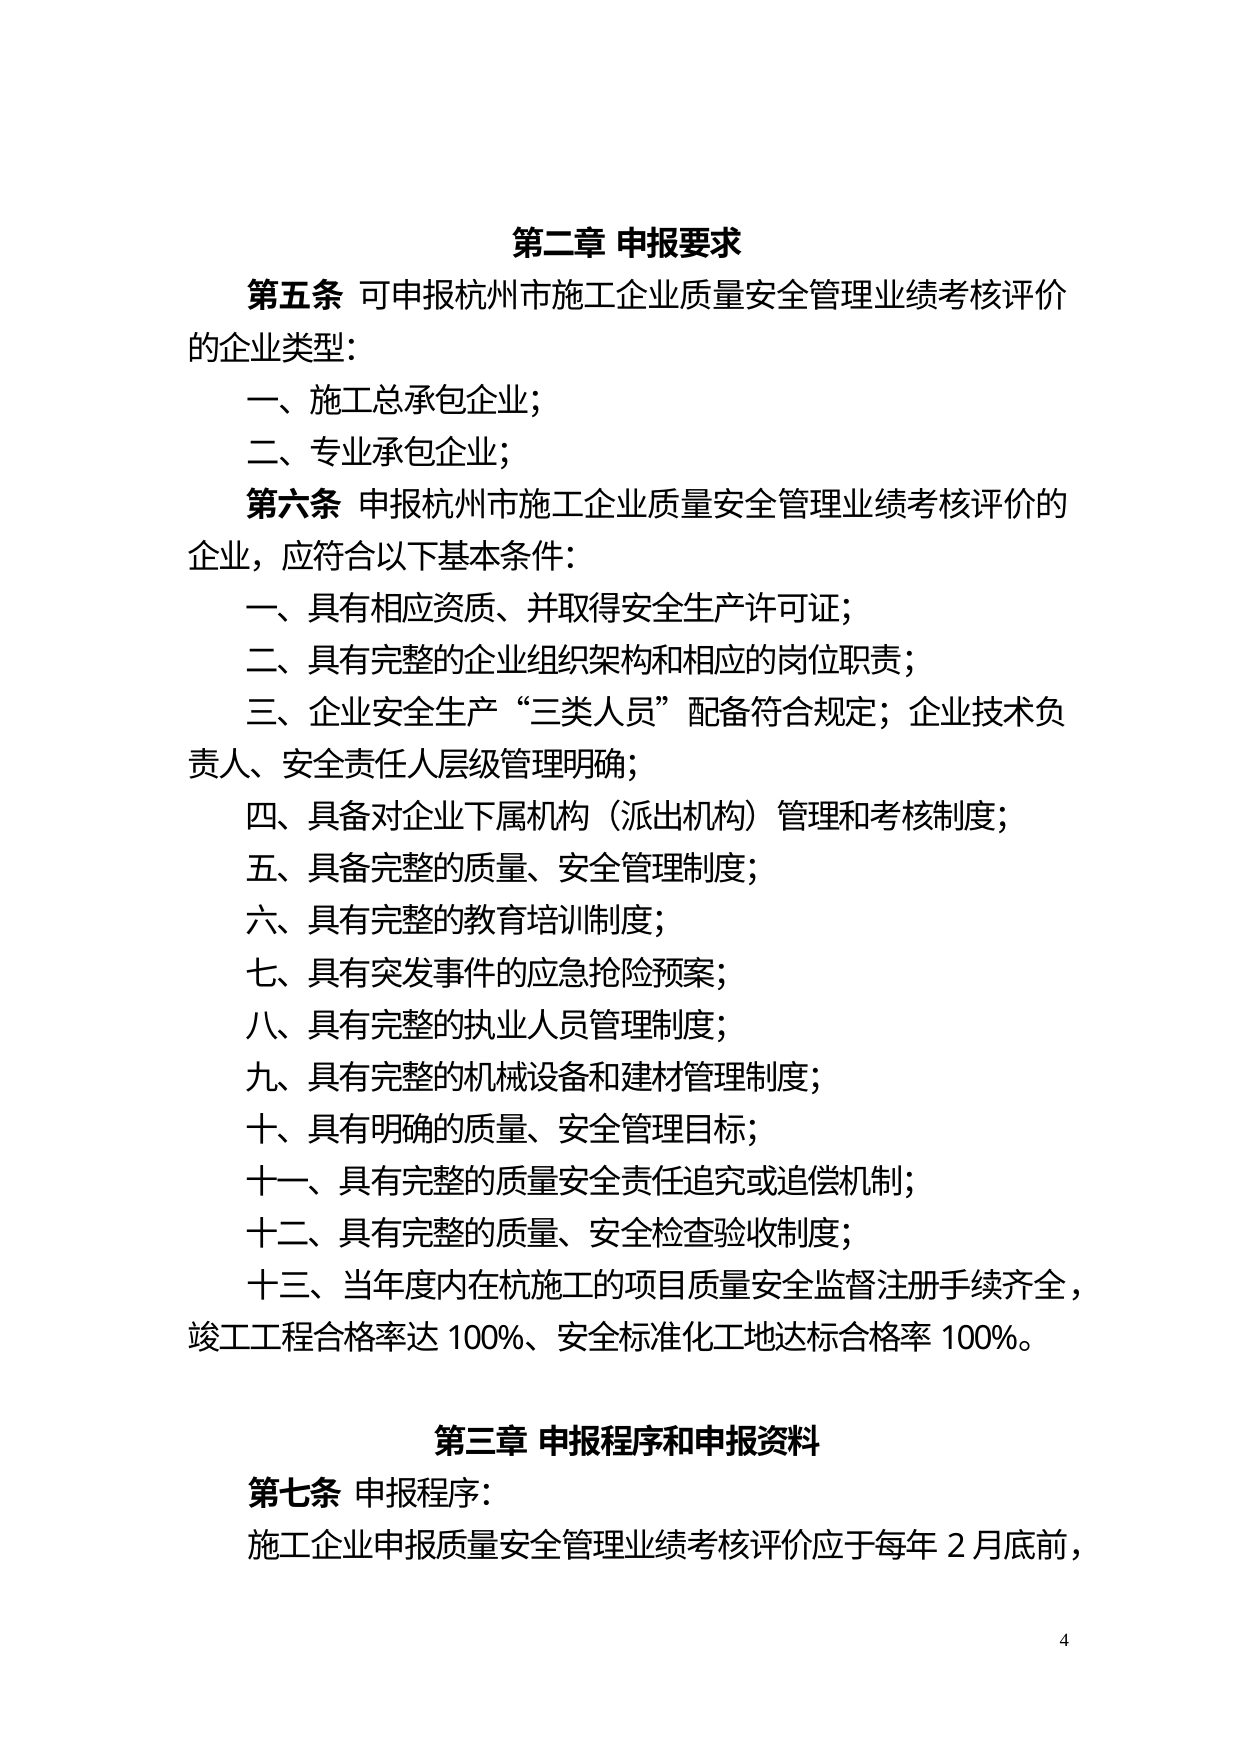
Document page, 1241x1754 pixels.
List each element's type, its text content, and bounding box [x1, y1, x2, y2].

text 十三、当年度内在杭施工的项目质量安全监督注册手续齐全，竣工工程合格率达100%、安全标准化工地达标合格率100%。 [187, 1256, 1069, 1360]
text 第三章 申报程序和申报资料 [187, 1412, 1069, 1464]
text 第五条 可申报杭州市施工企业质量安全管理业绩考核评价的企业类型： [187, 266, 1069, 370]
text 一、施工总承包企业； [187, 370, 1069, 422]
text 十一、具有完整的质量安全责任追究或追偿机制； [187, 1152, 1069, 1204]
text 第二章 申报要求 [187, 214, 1069, 266]
text 七、具有突发事件的应急抢险预案； [187, 943, 1069, 995]
text 五、具备完整的质量、安全管理制度； [187, 839, 1069, 891]
text 四、具备对企业下属机构（派出机构）管理和考核制度； [187, 787, 1069, 839]
text 二、具有完整的企业组织架构和相应的岗位职责； [187, 631, 1069, 683]
text 第七条 申报程序： [187, 1464, 1069, 1516]
text 九、具有完整的机械设备和建材管理制度； [187, 1047, 1069, 1099]
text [187, 1516, 1069, 1568]
text 三、企业安全生产“三类人员”配备符合规定；企业技术负责人、安全责任人层级管理明确； [187, 683, 1069, 787]
text 一、具有相应资质、并取得安全生产许可证； [187, 579, 1069, 631]
text 六、具有完整的教育培训制度； [187, 891, 1069, 943]
text 八、具有完整的执业人员管理制度； [187, 995, 1069, 1047]
text 十、具有明确的质量、安全管理目标； [187, 1099, 1069, 1152]
text 十二、具有完整的质量、安全检查验收制度； [187, 1204, 1069, 1256]
text 第六条 申报杭州市施工企业质量安全管理业绩考核评价的企业，应符合以下基本条件： [187, 474, 1069, 579]
text 二、专业承包企业； [187, 422, 1069, 474]
